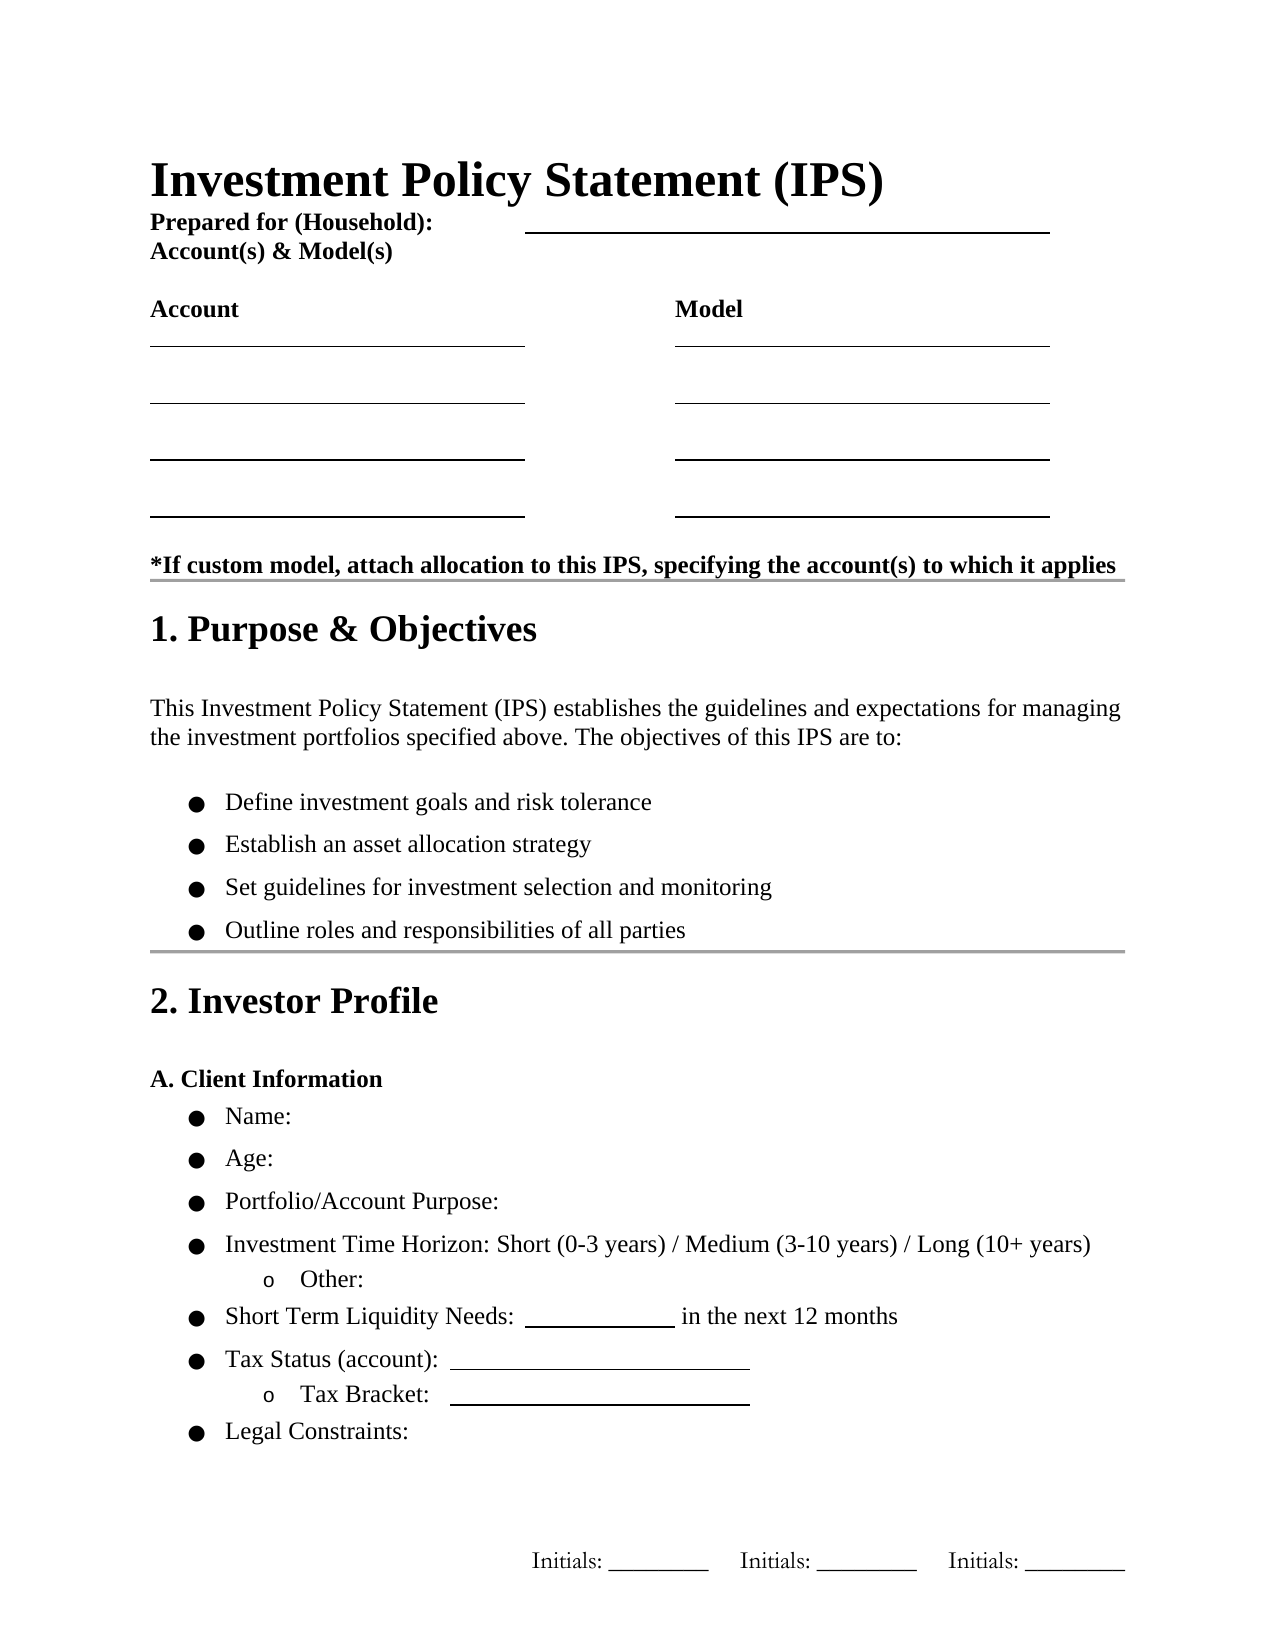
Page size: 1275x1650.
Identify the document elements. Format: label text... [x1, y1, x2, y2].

text A. Client Information [150, 1064, 1125, 1093]
list Define investment goals and risk tolerance [187, 779, 1125, 822]
list Investor Profile [150, 978, 1125, 1021]
list Establish an asset allocation strategy [187, 822, 1125, 865]
text Account Model [150, 294, 1125, 322]
list Tax Bracket: [262, 1379, 1125, 1409]
text Prepared for (Household): Account(s) & Model(s) [150, 207, 1125, 265]
list Short Term Liquidity Needs: in the next 12 months [187, 1294, 1125, 1336]
text Investment Policy Statement (IPS) [150, 150, 1125, 207]
list Set guidelines for investment selection and monitoring [187, 865, 1125, 907]
list Legal Constraints: [187, 1409, 1125, 1451]
list Purpose & Objectives [150, 607, 1125, 650]
list Age: [187, 1136, 1125, 1179]
text This Investment Policy Statement (IPS) establishes the guidelines and expectations for managing the investment portfolios specified above. The objectives of this IPS are to: [150, 693, 1125, 751]
list Portfolio/Account Purpose: [187, 1179, 1125, 1221]
list Name: [187, 1093, 1125, 1136]
list Tax Status (account): [187, 1336, 1125, 1379]
text *If custom model, attach allocation to this IPS, specifying the account(s) to which it applies [150, 550, 1125, 578]
list Other: [262, 1264, 1125, 1294]
list Investment Time Horizon: Short (0-3 years) / Medium (3-10 years) / Long (10+ years) [187, 1221, 1125, 1264]
list Outline roles and responsibilities of all parties [187, 907, 1125, 950]
